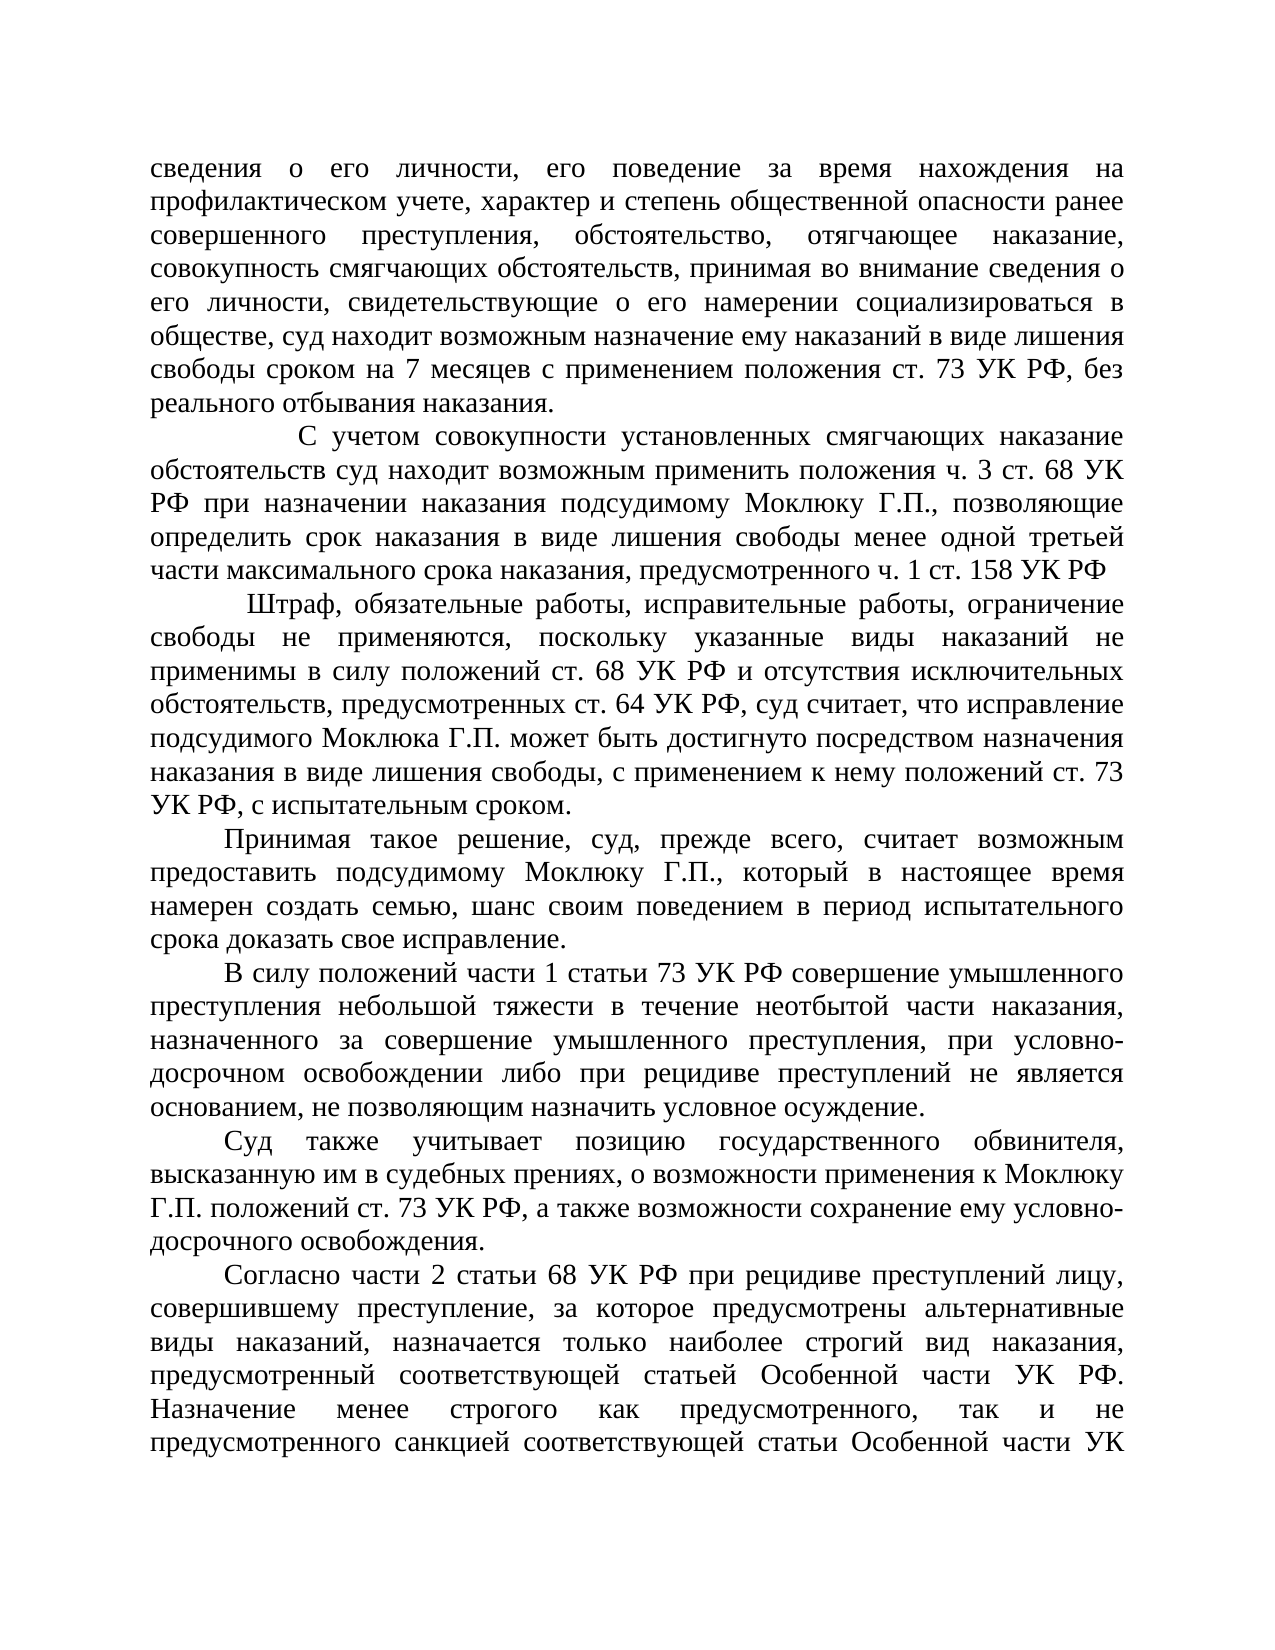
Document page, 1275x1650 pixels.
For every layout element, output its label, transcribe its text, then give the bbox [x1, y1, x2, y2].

text В силу положений части 1 статьи 73 УК РФ совершение умышленного преступления небольшой тяжести в течение неотбытой части наказания, назначенного за совершение умышленного преступления, при условно-досрочном освобождении либо при рецидиве преступлений не является основанием, не позволяющим назначить условное осуждение. [150, 955, 1125, 1123]
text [150, 150, 1125, 418]
text Принимая такое решение, суд, прежде всего, считает возможным предоставить подсудимому Моклюку Г.П., который в настоящее время намерен создать семью, шанс своим поведением в период испытательного срока доказать свое исправление. [150, 821, 1125, 955]
text С учетом совокупности установленных смягчающих наказание обстоятельств суд находит возможным применить положения ч. 3 ст. 68 УК РФ при назначении наказания подсудимому Моклюку Г.П., позволяющие определить срок наказания в виде лишения свободы менее одной третьей части максимального срока наказания, предусмотренного ч. 1 ст. 158 УК РФ [150, 418, 1125, 586]
text Суд также учитывает позицию государственного обвинителя, высказанную им в судебных прениях, о возможности применения к Моклюку Г.П. положений ст. 73 УК РФ, а также возможности сохранение ему условно-досрочного освобождения. [150, 1123, 1125, 1257]
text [150, 1257, 1125, 1458]
text Штраф, обязательные работы, исправительные работы, ограничение свободы не применяются, поскольку указанные виды наказаний не применимы в силу положений ст. 68 УК РФ и отсутствия исключительных обстоятельств, предусмотренных ст. 64 УК РФ, суд считает, что исправление подсудимого Моклюка Г.П. может быть достигнуто посредством назначения наказания в виде лишения свободы, с применением к нему положений ст. 73 УК РФ, с испытательным сроком. [150, 586, 1125, 821]
